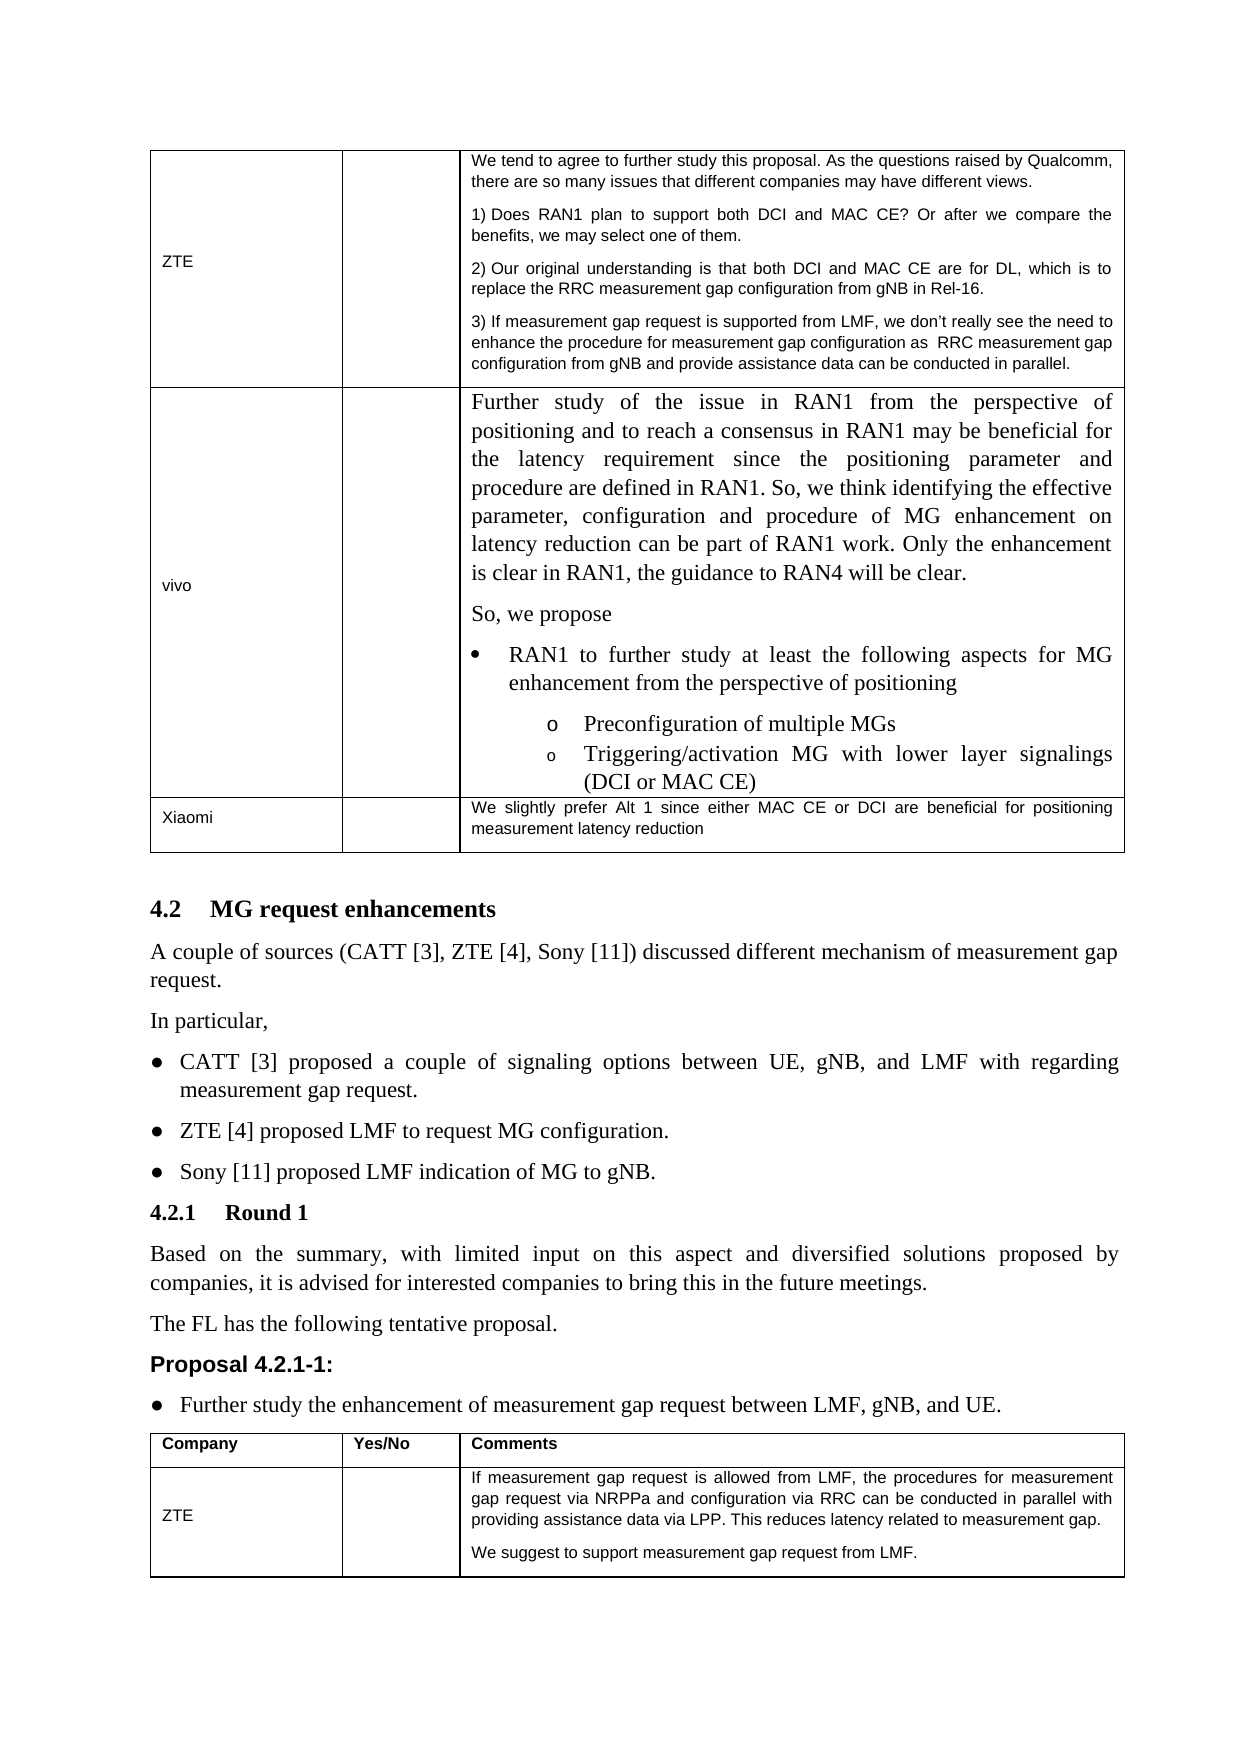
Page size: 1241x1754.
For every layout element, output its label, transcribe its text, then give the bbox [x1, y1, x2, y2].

table_cell [343, 798, 459, 852]
table_cell We slightly prefer Alt 1 since either MAC CE or DCI are beneficial for positioning measurement latency reduction [461, 798, 1124, 852]
text The FL has the following tentative proposal. [150, 1310, 1120, 1336]
table_cell Further study of the issue in RAN1 from the perspective of positioning and to reach a consensus in RAN1 may be beneficial for the latency requirement since the positioning parameter and procedure are defined in RAN1. So, we think identifying the effective parameter, configuration and procedure of MG enhancement on latency reduction can be part of RAN1 work. Only the enhancement is clear in RAN1, the guidance to RAN4 will be clear. So, we propose RAN1 to further study at least the following aspects for MG enhancement from the perspective of positioning Preconfiguration of multiple MGs Triggering/activation MG with lower layer signalings (DCI or MAC CE) [461, 388, 1124, 797]
table_header Comments [461, 1434, 1124, 1467]
table_header Yes/No [343, 1434, 459, 1467]
table_cell vivo [151, 388, 342, 797]
table_cell ZTE [151, 151, 342, 387]
text Further study the enhancement of measurement gap request between LMF, gNB, and UE. [150, 1392, 1120, 1418]
table_cell [343, 388, 459, 797]
table_cell [343, 1468, 459, 1576]
subtitle Proposal 4.2.1-1: [150, 1351, 1120, 1377]
table_cell ZTE [151, 1468, 342, 1576]
list Sony [11] proposed LMF indication of MG to gNB. [150, 1158, 1120, 1185]
text A couple of sources (CATT [3], ZTE [4], Sony [11]) discussed different mechanism of measurement gap request. [150, 938, 1120, 993]
table_header Company [151, 1434, 342, 1467]
subtitle MG request enhancements [150, 894, 1120, 923]
text In particular, [150, 1007, 1120, 1033]
text Based on the summary, with limited input on this aspect and diversified solutions proposed by companies, it is advised for interested companies to bring this in the future meetings. [150, 1240, 1120, 1295]
table_cell If measurement gap request is allowed from LMF, the procedures for measurement gap request via NRPPa and configuration via RRC can be conducted in parallel with providing assistance data via LPP. This reduces latency related to measurement gap. We suggest to support measurement gap request from LMF. [461, 1468, 1124, 1576]
list ZTE [4] proposed LMF to request MG configuration. [150, 1117, 1120, 1144]
table_cell [343, 151, 459, 387]
subtitle Round 1 [150, 1199, 1120, 1226]
list CATT [3] proposed a couple of signaling options between UE, gNB, and LMF with regarding measurement gap request. [150, 1048, 1120, 1103]
table_cell Xiaomi [151, 798, 342, 852]
table_cell We tend to agree to further study this proposal. As the questions raised by Qualcomm, there are so many issues that different companies may have different views. Does RAN1 plan to support both DCI and MAC CE? Or after we compare the benefits, we may select one of them. Our original understanding is that both DCI and MAC CE are for DL, which is to replace the RRC measurement gap configuration from gNB in Rel-16. If measurement gap request is supported from LMF, we don’t really see the need to enhance the procedure for measurement gap configuration as RRC measurement gap configuration from gNB and provide assistance data can be conducted in parallel. [461, 151, 1124, 387]
